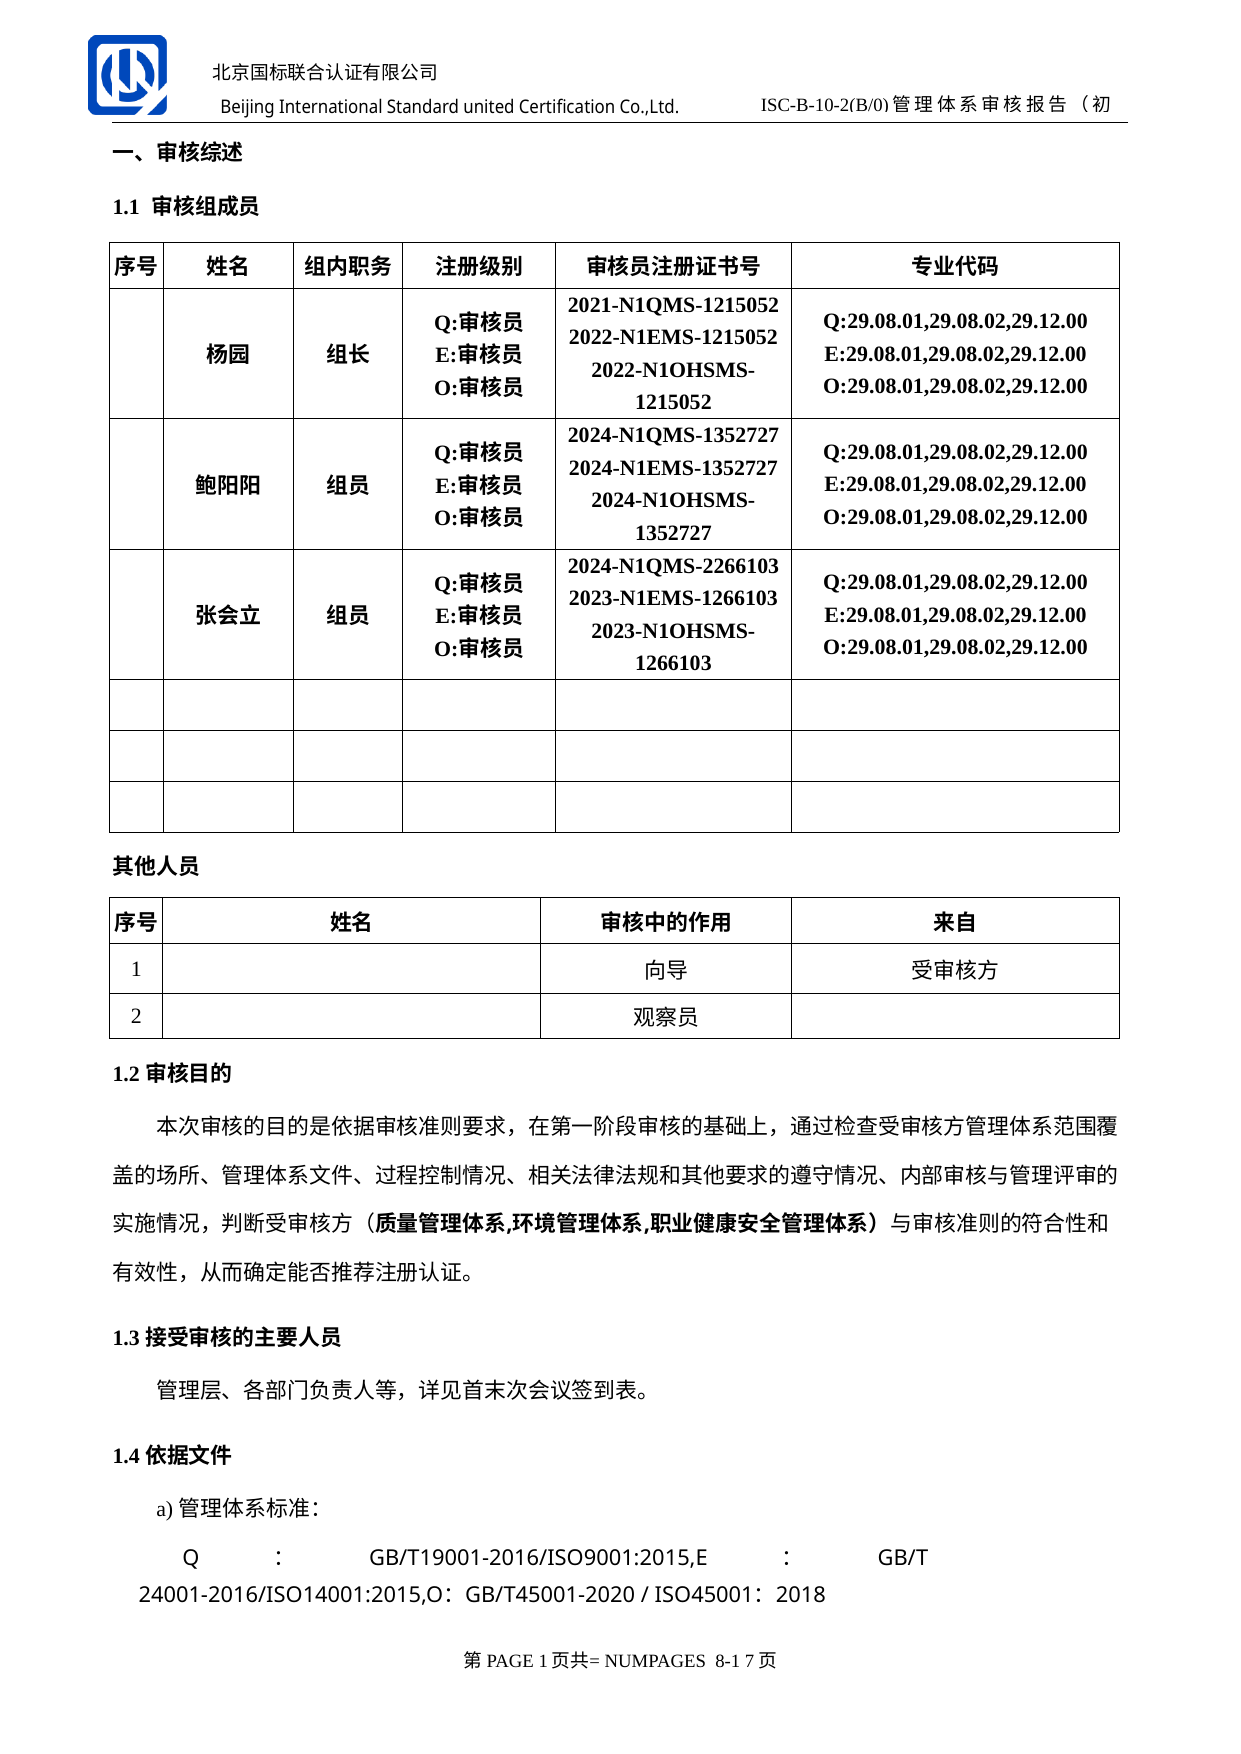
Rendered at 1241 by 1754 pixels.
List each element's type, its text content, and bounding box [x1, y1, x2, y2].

table_cell [792, 994, 1119, 1038]
text a) 管理体系标准： [112, 1491, 1128, 1523]
table_cell Q:29.08.01,29.08.02,29.12.00 E:29.08.01,29.08.02,29.12.00 O:29.08.01,29.08.02,29.12.00 [792, 550, 1119, 679]
table_cell [792, 680, 1119, 730]
table_cell [110, 680, 163, 730]
table_cell 2024-N1QMS-1352727 2024-N1EMS-1352727 2024-N1OHSMS-1352727 [556, 419, 791, 549]
table_cell Q:29.08.01,29.08.02,29.12.00 E:29.08.01,29.08.02,29.12.00 O:29.08.01,29.08.02,29.12.00 [792, 419, 1119, 549]
table_cell 观察员 [541, 994, 791, 1038]
table_cell [403, 731, 555, 781]
text 本次审核的目的是依据审核准则要求，在第一阶段审核的基础上，通过检查受审核方管理体系范围覆盖的场所、管理体系文件、过程控制情况、相关法律法规和其他要求的遵守情况、内部审核与管理评审的实施情况，判断受审核方（质量管理体系,环境管理体系,职业健康安全管理体系）与审核准则的符合性和有效性，从而确定能否推荐注册认证。 [112, 1108, 1128, 1287]
table_header 序号 [110, 898, 162, 943]
table_cell 2024-N1QMS-2266103 2023-N1EMS-1266103 2023-N1OHSMS-1266103 [556, 550, 791, 679]
table_cell [163, 994, 540, 1038]
text 1.2 审核目的 [112, 1055, 1128, 1088]
table_cell [164, 680, 293, 730]
table_cell 组员 [294, 419, 402, 549]
table_cell [164, 782, 293, 832]
table_cell 组员 [294, 550, 402, 679]
table_header 姓名 [163, 898, 540, 943]
table_cell 张会立 [164, 550, 293, 679]
text 管理层、各部门负责人等，详见首末次会议签到表。 [112, 1373, 1128, 1405]
table_header 审核员注册证书号 [556, 243, 791, 288]
table_cell [110, 782, 163, 832]
table_cell [792, 731, 1119, 781]
text 一、审核综述 [112, 135, 1128, 167]
table_cell Q:29.08.01,29.08.02,29.12.00 E:29.08.01,29.08.02,29.12.00 O:29.08.01,29.08.02,29.12.00 [792, 289, 1119, 418]
table_header 姓名 [164, 243, 293, 288]
picture [88, 35, 167, 115]
table_cell 受审核方 [792, 944, 1119, 993]
table_header 专业代码 [792, 243, 1119, 288]
table_cell Q:审核员 E:审核员 O:审核员 [403, 550, 555, 679]
text 1.3 接受审核的主要人员 [112, 1319, 1128, 1352]
table_cell 向导 [541, 944, 791, 993]
table_cell [792, 782, 1119, 832]
table_cell [403, 782, 555, 832]
text 其他人员 [112, 848, 1128, 881]
table_cell [403, 680, 555, 730]
table_cell [163, 944, 540, 993]
table_cell 2 [110, 994, 162, 1038]
table_cell Q:审核员 E:审核员 O:审核员 [403, 419, 555, 549]
table_cell [556, 782, 791, 832]
table_cell [110, 550, 163, 679]
table_header 审核中的作用 [541, 898, 791, 943]
table_cell [556, 680, 791, 730]
table_cell [110, 289, 163, 418]
table_cell 组长 [294, 289, 402, 418]
list 审核组成员 [112, 188, 1128, 221]
table_cell 1 [110, 944, 162, 993]
table_cell 鲍阳阳 [164, 419, 293, 549]
table_cell [164, 731, 293, 781]
table_cell Q:审核员 E:审核员 O:审核员 [403, 289, 555, 418]
table_header 组内职务 [294, 243, 402, 288]
table_cell 2021-N1QMS-1215052 2022-N1EMS-1215052 2022-N1OHSMS-1215052 [556, 289, 791, 418]
table_cell [556, 731, 791, 781]
table_cell [110, 731, 163, 781]
table_cell [110, 419, 163, 549]
table_cell [294, 782, 402, 832]
table_cell [294, 680, 402, 730]
table_header Q：GB/T19001-2016/ISO9001:2015,E：GB/T 24001-2016/ISO14001:2015,O：GB/T45001-2020 / ISO45001：2018 [127, 1539, 939, 1613]
table_header 序号 [110, 243, 163, 288]
table_header 注册级别 [403, 243, 555, 288]
table_cell [294, 731, 402, 781]
table_cell 杨园 [164, 289, 293, 418]
text 1.4 依据文件 [112, 1437, 1128, 1470]
table_header 来自 [792, 898, 1119, 943]
